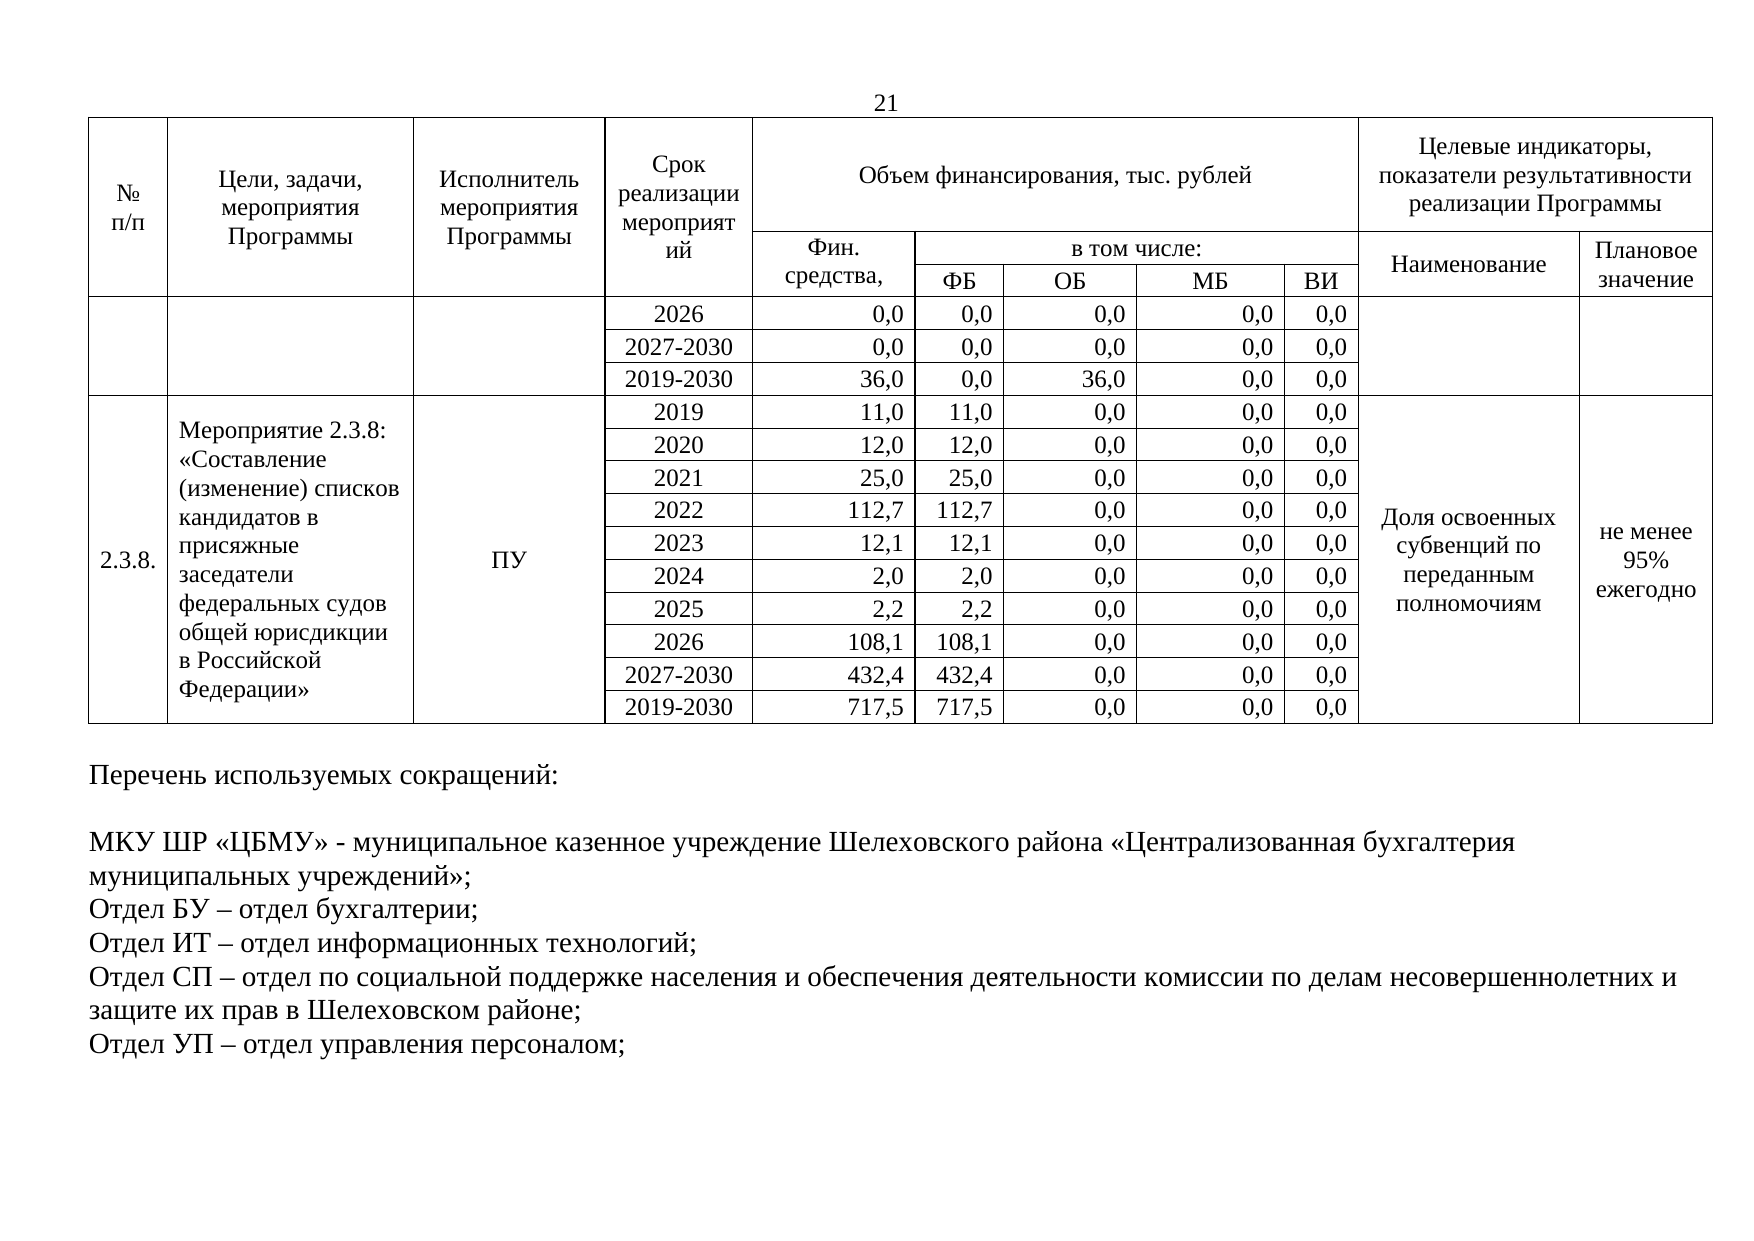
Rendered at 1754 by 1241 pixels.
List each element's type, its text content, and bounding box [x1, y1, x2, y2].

table_cell Наименование [1359, 232, 1579, 296]
table_cell 2026 [606, 625, 752, 657]
table_header Объем финансирования, тыс. рублей [753, 118, 1358, 231]
table_cell 0,0 [916, 363, 1003, 395]
text МКУ ШР «ЦБМУ» - муниципальное казенное учреждение Шелеховского района «Централизованная бухгалтерия муниципальных учреждений»; [89, 824, 1683, 892]
table_cell 0,0 [753, 330, 914, 362]
table_cell 2,2 [753, 593, 914, 624]
table_cell 0,0 [1137, 658, 1284, 690]
table_cell 2021 [606, 461, 752, 493]
table_cell 2,0 [916, 560, 1003, 592]
table_cell 0,0 [1004, 691, 1136, 723]
table_cell 0,0 [1285, 691, 1358, 723]
table_cell 0,0 [1285, 593, 1358, 624]
table_cell 108,1 [753, 625, 914, 657]
text Перечень используемых сокращений: [89, 757, 1683, 791]
table_cell 2023 [606, 527, 752, 559]
table_cell 0,0 [1004, 625, 1136, 657]
table_cell 0,0 [1137, 593, 1284, 624]
table_cell 0,0 [1004, 494, 1136, 526]
table_cell 0,0 [1285, 429, 1358, 460]
table_cell 2019-2030 [606, 363, 752, 395]
table_cell 717,5 [916, 691, 1003, 723]
table_cell 108,1 [916, 625, 1003, 657]
table_cell 2025 [606, 593, 752, 624]
table_cell 0,0 [753, 297, 914, 329]
table_cell Плановое значение [1580, 232, 1712, 296]
table_cell 0,0 [1285, 297, 1358, 329]
table_cell 432,4 [916, 658, 1003, 690]
table_cell 12,0 [916, 429, 1003, 460]
table_cell 0,0 [1137, 527, 1284, 559]
table_header Целевые индикаторы, показатели результативности реализации Программы [1359, 118, 1712, 231]
table_cell 2019 [606, 396, 752, 427]
table_cell 0,0 [1137, 625, 1284, 657]
table_cell 0,0 [1004, 330, 1136, 362]
table_cell 2027-2030 [606, 658, 752, 690]
table_cell 717,5 [753, 691, 914, 723]
table_cell 11,0 [753, 396, 914, 427]
table_cell Доля освоенных субвенций по переданным полномочиям [1359, 396, 1579, 723]
table_cell МБ [1137, 265, 1284, 296]
table_cell 25,0 [916, 461, 1003, 493]
table_cell 0,0 [1137, 461, 1284, 493]
table_cell 36,0 [753, 363, 914, 395]
table_cell 112,7 [753, 494, 914, 526]
table_cell 12,0 [753, 429, 914, 460]
table_cell 12,1 [753, 527, 914, 559]
table_cell ВИ [1285, 265, 1358, 296]
table_cell не менее 95% ежегодно [1580, 396, 1712, 723]
table_cell 2,0 [753, 560, 914, 592]
text Отдел БУ – отдел бухгалтерии; [89, 892, 1683, 925]
table_cell 0,0 [1004, 593, 1136, 624]
table_cell 0,0 [1137, 297, 1284, 329]
table_cell 0,0 [1285, 330, 1358, 362]
table_cell 0,0 [1285, 494, 1358, 526]
table_cell 11,0 [916, 396, 1003, 427]
table_header Цели, задачи, мероприятия Программы [168, 118, 413, 296]
table_cell 0,0 [1137, 330, 1284, 362]
table_cell 0,0 [1285, 560, 1358, 592]
table_cell 0,0 [1004, 297, 1136, 329]
table_cell ФБ [916, 265, 1003, 296]
table_cell 0,0 [1285, 396, 1358, 427]
text Отдел СП – отдел по социальной поддержке населения и обеспечения деятельности комиссии по делам несовершеннолетних и защите их прав в Шелеховском районе; [89, 959, 1683, 1026]
table_cell 112,7 [916, 494, 1003, 526]
table_cell 0,0 [1004, 658, 1136, 690]
table_cell 2024 [606, 560, 752, 592]
table_cell 2027-2030 [606, 330, 752, 362]
table_cell 0,0 [1004, 461, 1136, 493]
table_cell 0,0 [1137, 494, 1284, 526]
table_cell 0,0 [916, 330, 1003, 362]
table_cell 25,0 [753, 461, 914, 493]
table_cell 0,0 [1004, 527, 1136, 559]
table_cell 2026 [606, 297, 752, 329]
table_cell 432,4 [753, 658, 914, 690]
table_cell 0,0 [1137, 429, 1284, 460]
table_cell 0,0 [1285, 658, 1358, 690]
table_cell ОБ [1004, 265, 1136, 296]
table_header Исполнитель мероприятия Программы [414, 118, 604, 296]
table_header Срок реализации мероприятий [606, 118, 752, 296]
table_cell 0,0 [1137, 691, 1284, 723]
table_cell 0,0 [1004, 429, 1136, 460]
table_cell 12,1 [916, 527, 1003, 559]
table_cell 0,0 [916, 297, 1003, 329]
table_cell 0,0 [1285, 527, 1358, 559]
table_cell 0,0 [1137, 363, 1284, 395]
table_header № п/п [89, 118, 167, 296]
table_cell 0,0 [1004, 396, 1136, 427]
table_cell 0,0 [1004, 560, 1136, 592]
table_cell в том числе: [916, 232, 1358, 263]
table_cell 2020 [606, 429, 752, 460]
table_cell 36,0 [1004, 363, 1136, 395]
table_cell 0,0 [1137, 560, 1284, 592]
table_cell Мероприятие 2.3.8: «Составление (изменение) списков кандидатов в присяжные заседатели федеральных судов общей юрисдикции в Российской Федерации» [168, 396, 413, 723]
table_cell 0,0 [1285, 625, 1358, 657]
table_cell 2019-2030 [606, 691, 752, 723]
table_cell 0,0 [1285, 363, 1358, 395]
table_cell ПУ [414, 396, 604, 723]
table_cell 0,0 [1285, 461, 1358, 493]
table_cell 0,0 [1137, 396, 1284, 427]
text Отдел УП – отдел управления персоналом; [89, 1026, 1683, 1059]
table_cell 2,2 [916, 593, 1003, 624]
table_cell Фин. средства, всего [753, 232, 914, 296]
table_cell 2022 [606, 494, 752, 526]
table_cell 2.3.8. [89, 396, 167, 723]
text Отдел ИТ – отдел информационных технологий; [89, 925, 1683, 959]
